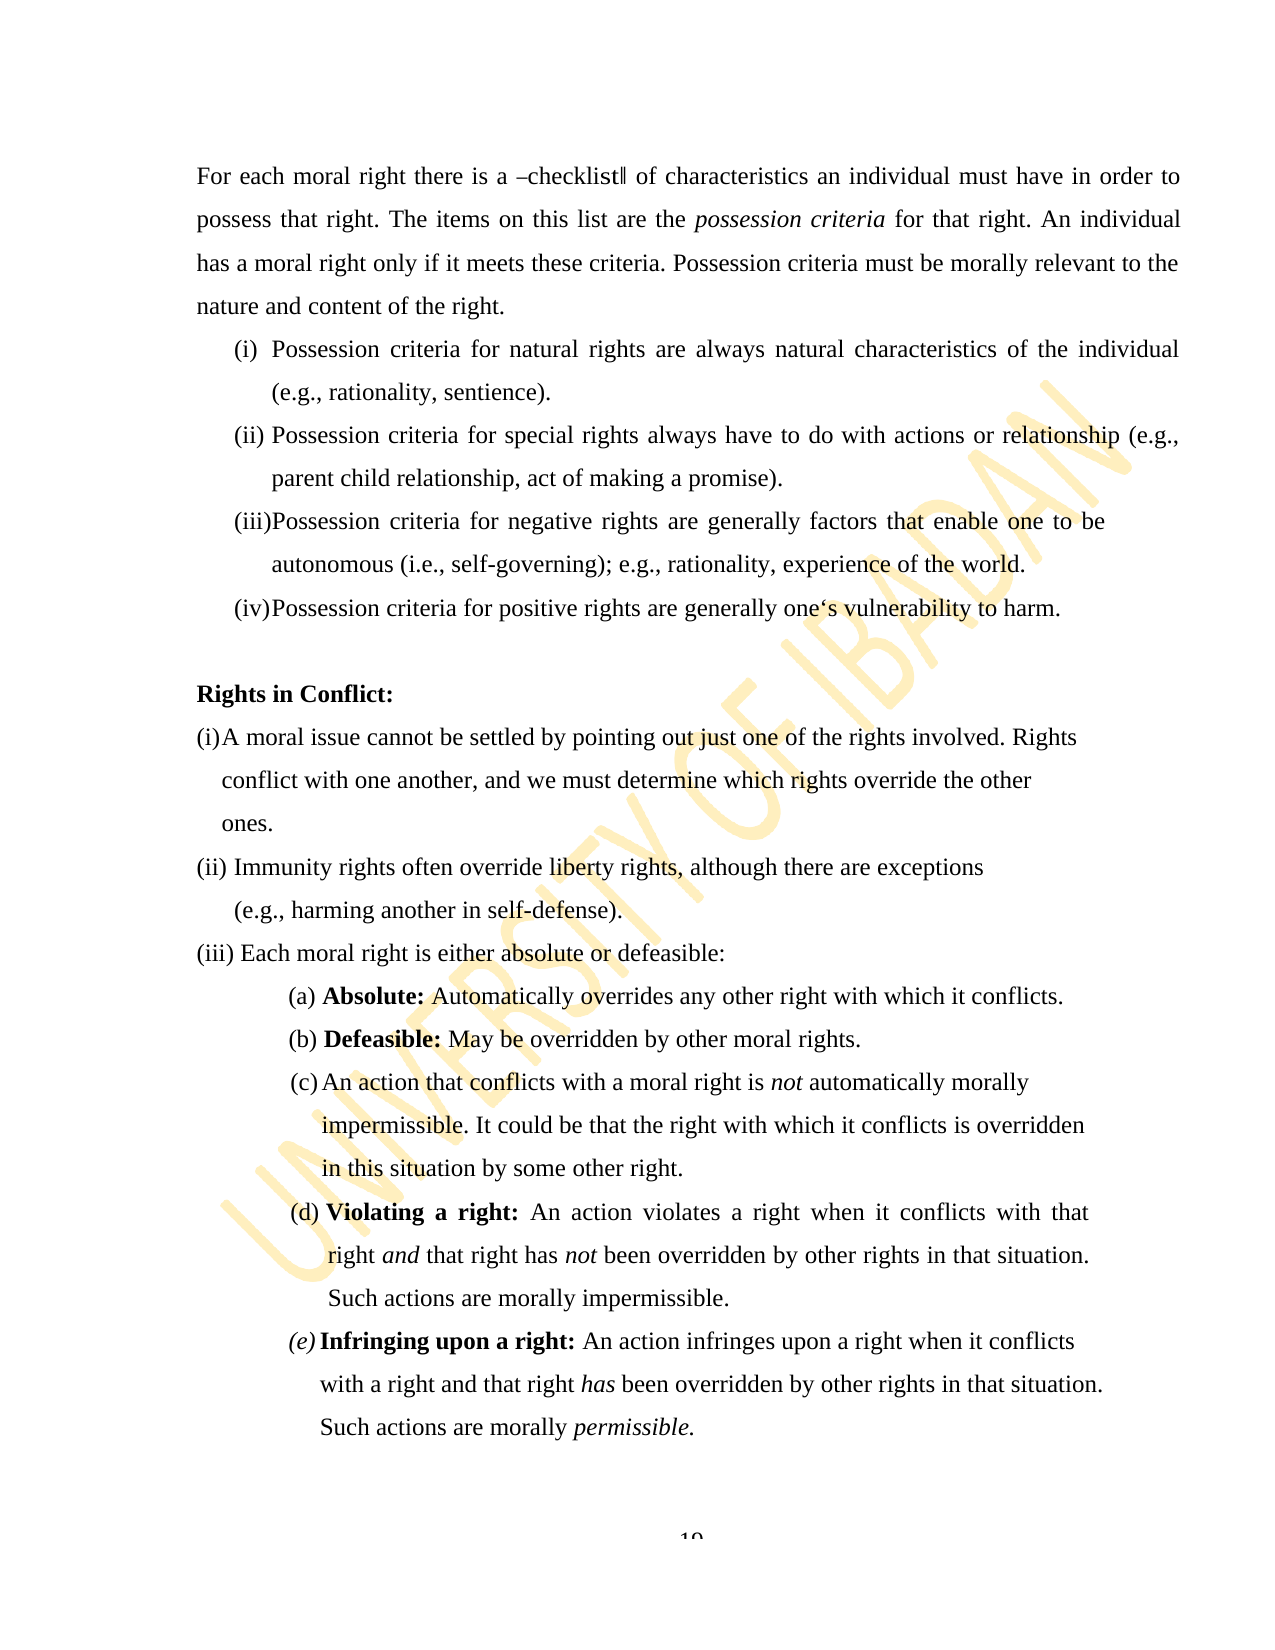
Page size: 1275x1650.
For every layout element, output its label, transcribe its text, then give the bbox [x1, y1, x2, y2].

list Possession criteria for natural rights are always natural characteristics of the individual (e.g., rationality, sentience). [234, 334, 1181, 406]
list Defeasible: May be overridden by other moral rights. [288, 1024, 1219, 1053]
list Infringing upon a right: An action infringes upon a right when it conflicts with a right and that right has been overridden by other rights in that situation. Such actions are morally permissible. [288, 1326, 1104, 1441]
list Possession criteria for positive rights are generally one‘s vulnerability to harm. [234, 593, 1219, 622]
list Possession criteria for negative rights are generally factors that enable one to be autonomous (i.e., self-governing); e.g., rationality, experience of the world. [234, 506, 1180, 578]
list Possession criteria for special rights always have to do with actions or relationship (e.g., parent child relationship, act of making a promise). [234, 420, 1181, 492]
list Each moral right is either absolute or defeasible: [196, 938, 1219, 967]
list A moral issue cannot be settled by pointing out just one of the rights involved. Rights conflict with one another, and we must determine which rights override the other ones. [196, 722, 1082, 837]
list An action that conflicts with a moral right is not automatically morally impermissible. It could be that the right with which it conflicts is overridden in this situation by some other right. [290, 1067, 1110, 1182]
list Absolute: Automatically overrides any other right with which it conflicts. [288, 981, 1219, 1009]
list Immunity rights often override liberty rights, although there are exceptions (e.g., harming another in self-defense). [196, 852, 1040, 923]
picture [220, 708, 1132, 938]
text For each moral right there is a ―checklist‖ of characteristics an individual must have in order to possess that right. The items on this list are the possession criteria for that right. An individual has a moral right only if it meets these criteria. Possession criteria must be morally relevant to the nature and content of the right. [196, 161, 1181, 319]
list Violating a right: An action violates a right when it conflicts with that right and that right has not been overridden by other rights in that situation. Such actions are morally impermissible. [290, 1197, 1090, 1312]
picture [220, 380, 1132, 679]
subtitle Rights in Conflict: [196, 679, 1219, 708]
picture [220, 967, 1132, 1282]
